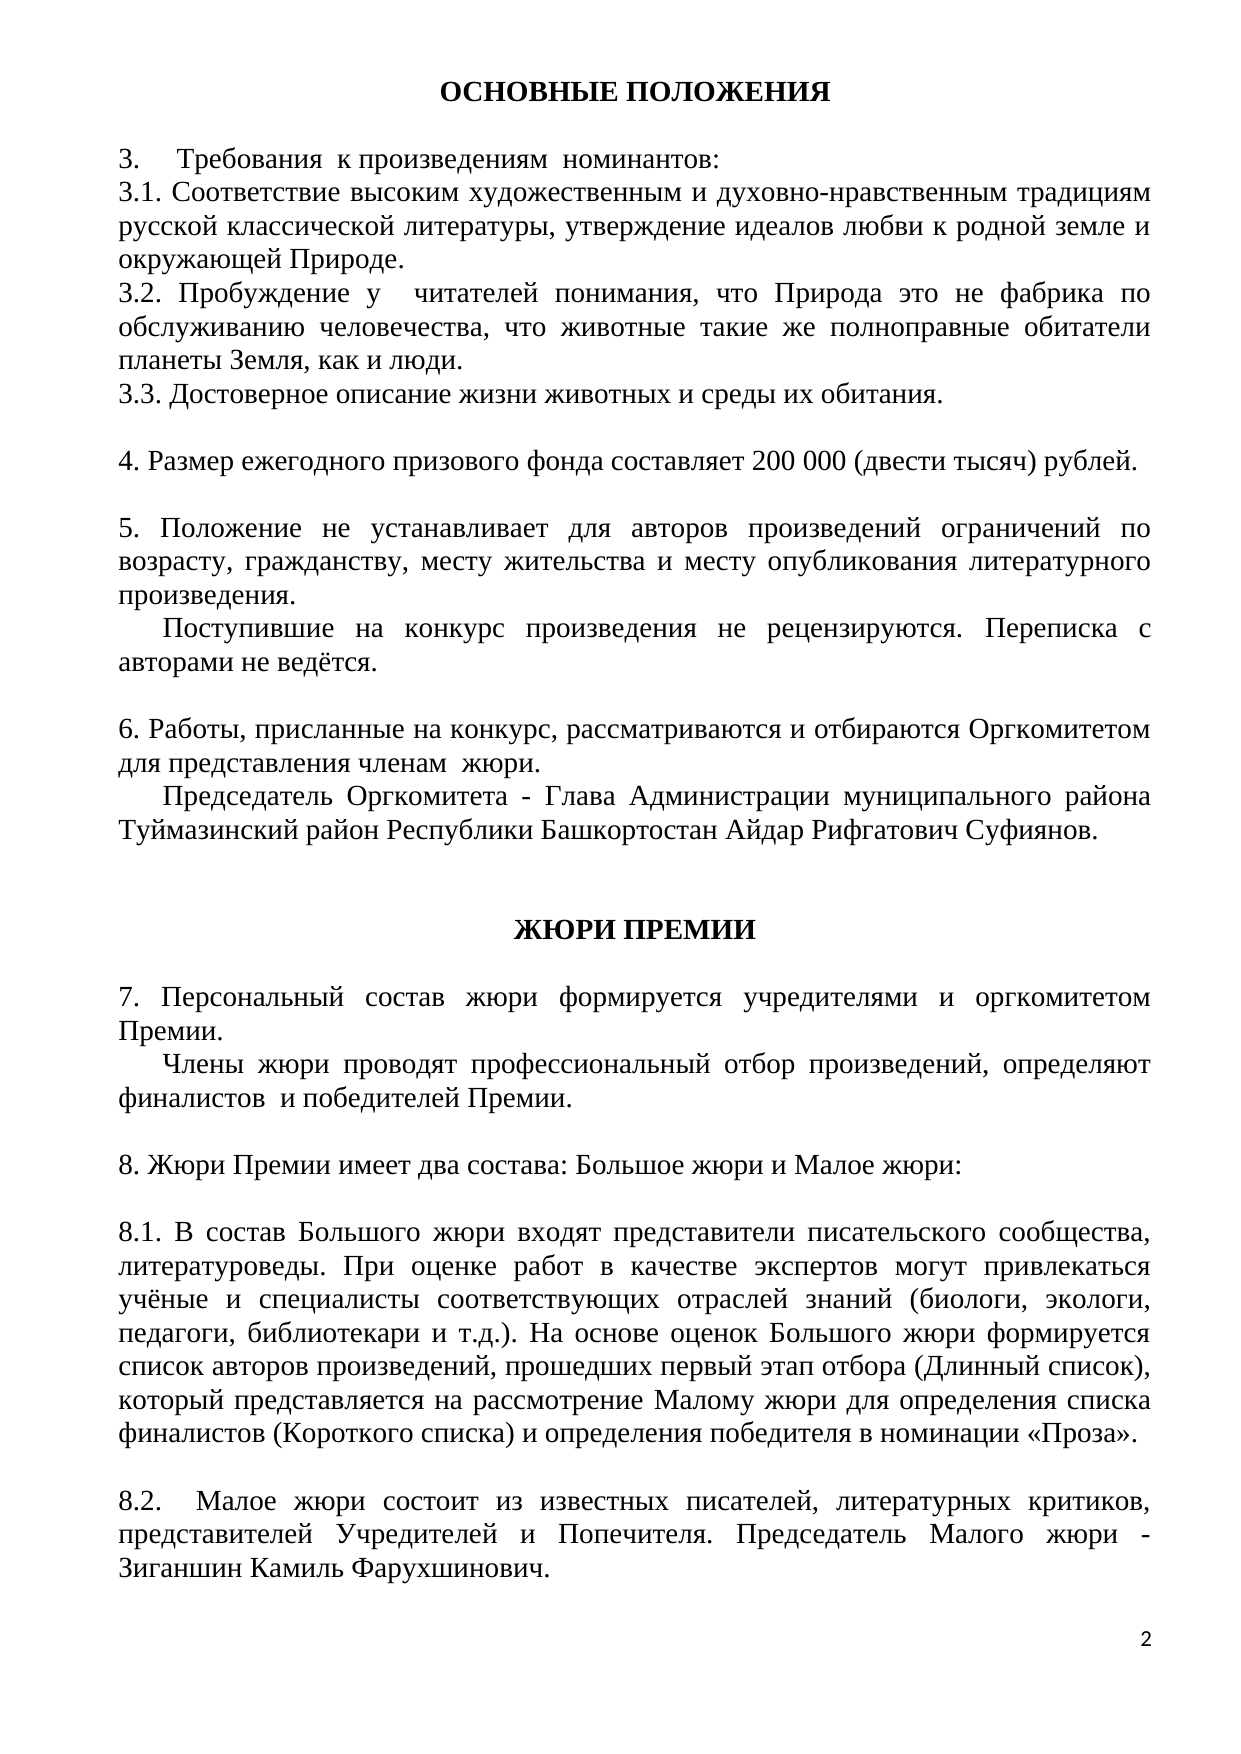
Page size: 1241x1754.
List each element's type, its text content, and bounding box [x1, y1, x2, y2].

text 8.2. Малое жюри состоит из известных писателей, литературных критиков, представителей Учредителей и Попечителя. Председатель Малого жюри - Зиганшин Камиль Фарухшинович. [118, 1483, 1152, 1583]
text 5. Положение не устанавливает для авторов произведений ограничений по возрасту, гражданству, месту жительства и месту опубликования литературного произведения. [118, 510, 1152, 611]
text Поступившие на конкурс произведения не рецензируются. Переписка с авторами не ведётся. [118, 611, 1152, 678]
text Члены жюри проводят профессиональный отбор произведений, определяют финалистов и победителей Премии. [118, 1047, 1152, 1114]
text 3.1. Соответствие высоким художественным и духовно-нравственным традициям русской классической литературы, утверждение идеалов любви к родной земле и окружающей Природе. [118, 174, 1152, 275]
text 8. Жюри Премии имеет два состава: Большое жюри и Малое жюри: [118, 1147, 1152, 1181]
text 3. Требования к произведениям номинантов: [118, 141, 1152, 174]
text 3.3. Достоверное описание жизни животных и среды их обитания. [118, 376, 1152, 409]
text 6. Работы, присланные на конкурс, рассматриваются и отбираются Оргкомитетом для представления членам жюри. [118, 711, 1152, 778]
text ЖЮРИ ПРЕМИИ [118, 912, 1152, 946]
text 7. Персональный состав жюри формируется учредителями и оргкомитетом Премии. [118, 979, 1152, 1047]
text 4. Размер ежегодного призового фонда составляет 200 000 (двести тысяч) рублей. [118, 443, 1152, 476]
text 3.2. Пробуждение у читателей понимания, что Природа это не фабрика по обслуживанию человечества, что животные такие же полноправные обитатели планеты Земля, как и люди. [118, 275, 1152, 376]
text Председатель Оргкомитета - Глава Администрации муниципального района Туймазинский район Республики Башкортостан Айдар Рифгатович Суфиянов. [118, 778, 1152, 845]
text ОСНОВНЫЕ ПОЛОЖЕНИЯ [118, 74, 1152, 107]
text 8.1. В состав Большого жюри входят представители писательского сообщества, литературоведы. При оценке работ в качестве экспертов могут привлекаться учёные и специалисты соответствующих отраслей знаний (биологи, экологи, педагоги, библиотекари и т.д.). На основе оценок Большого жюри формируется список авторов произведений, прошедших первый этап отбора (Длинный список), который представляется на рассмотрение Малому жюри для определения списка финалистов (Короткого списка) и определения победителя в номинации «Проза». [118, 1214, 1152, 1449]
